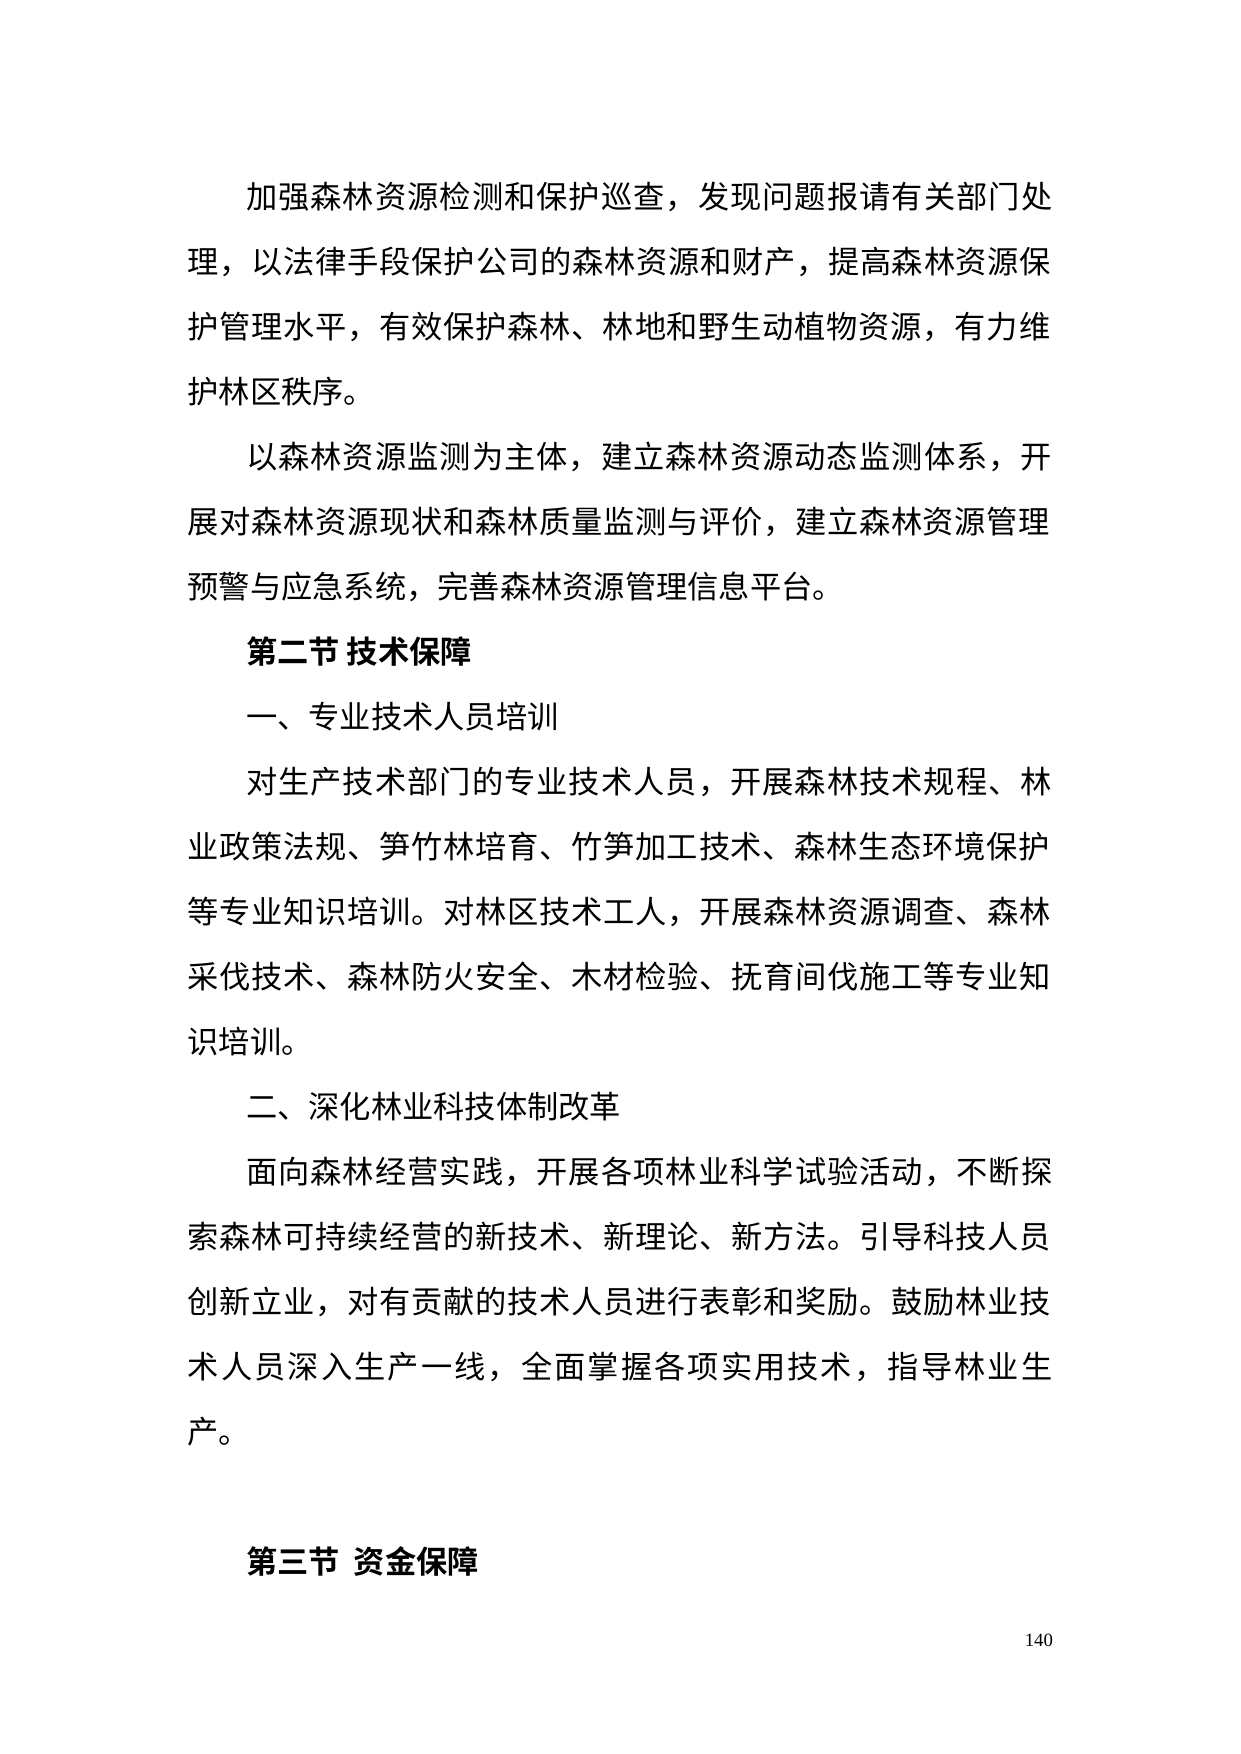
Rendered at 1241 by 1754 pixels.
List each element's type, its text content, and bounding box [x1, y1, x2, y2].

text 第二节 技术保障 [187, 617, 1053, 682]
text 加强森林资源检测和保护巡查，发现问题报请有关部门处理，以法律手段保护公司的森林资源和财产，提高森林资源保护管理水平，有效保护森林、林地和野生动植物资源，有力维护林区秩序。 [187, 162, 1053, 422]
text 二、深化林业科技体制改革 [187, 1072, 1053, 1137]
text 面向森林经营实践，开展各项林业科学试验活动，不断探索森林可持续经营的新技术、新理论、新方法。引导科技人员创新立业，对有贡献的技术人员进行表彰和奖励。鼓励林业技术人员深入生产一线，全面掌握各项实用技术，指导林业生产。 [187, 1137, 1053, 1462]
text 对生产技术部门的专业技术人员，开展森林技术规程、林业政策法规、笋竹林培育、竹笋加工技术、森林生态环境保护等专业知识培训。对林区技术工人，开展森林资源调查、森林采伐技术、森林防火安全、木材检验、抚育间伐施工等专业知识培训。 [187, 747, 1053, 1072]
text 第三节 资金保障 [187, 1527, 1053, 1592]
text 以森林资源监测为主体，建立森林资源动态监测体系，开展对森林资源现状和森林质量监测与评价，建立森林资源管理预警与应急系统，完善森林资源管理信息平台。 [187, 422, 1053, 617]
text 一、专业技术人员培训 [187, 682, 1053, 747]
